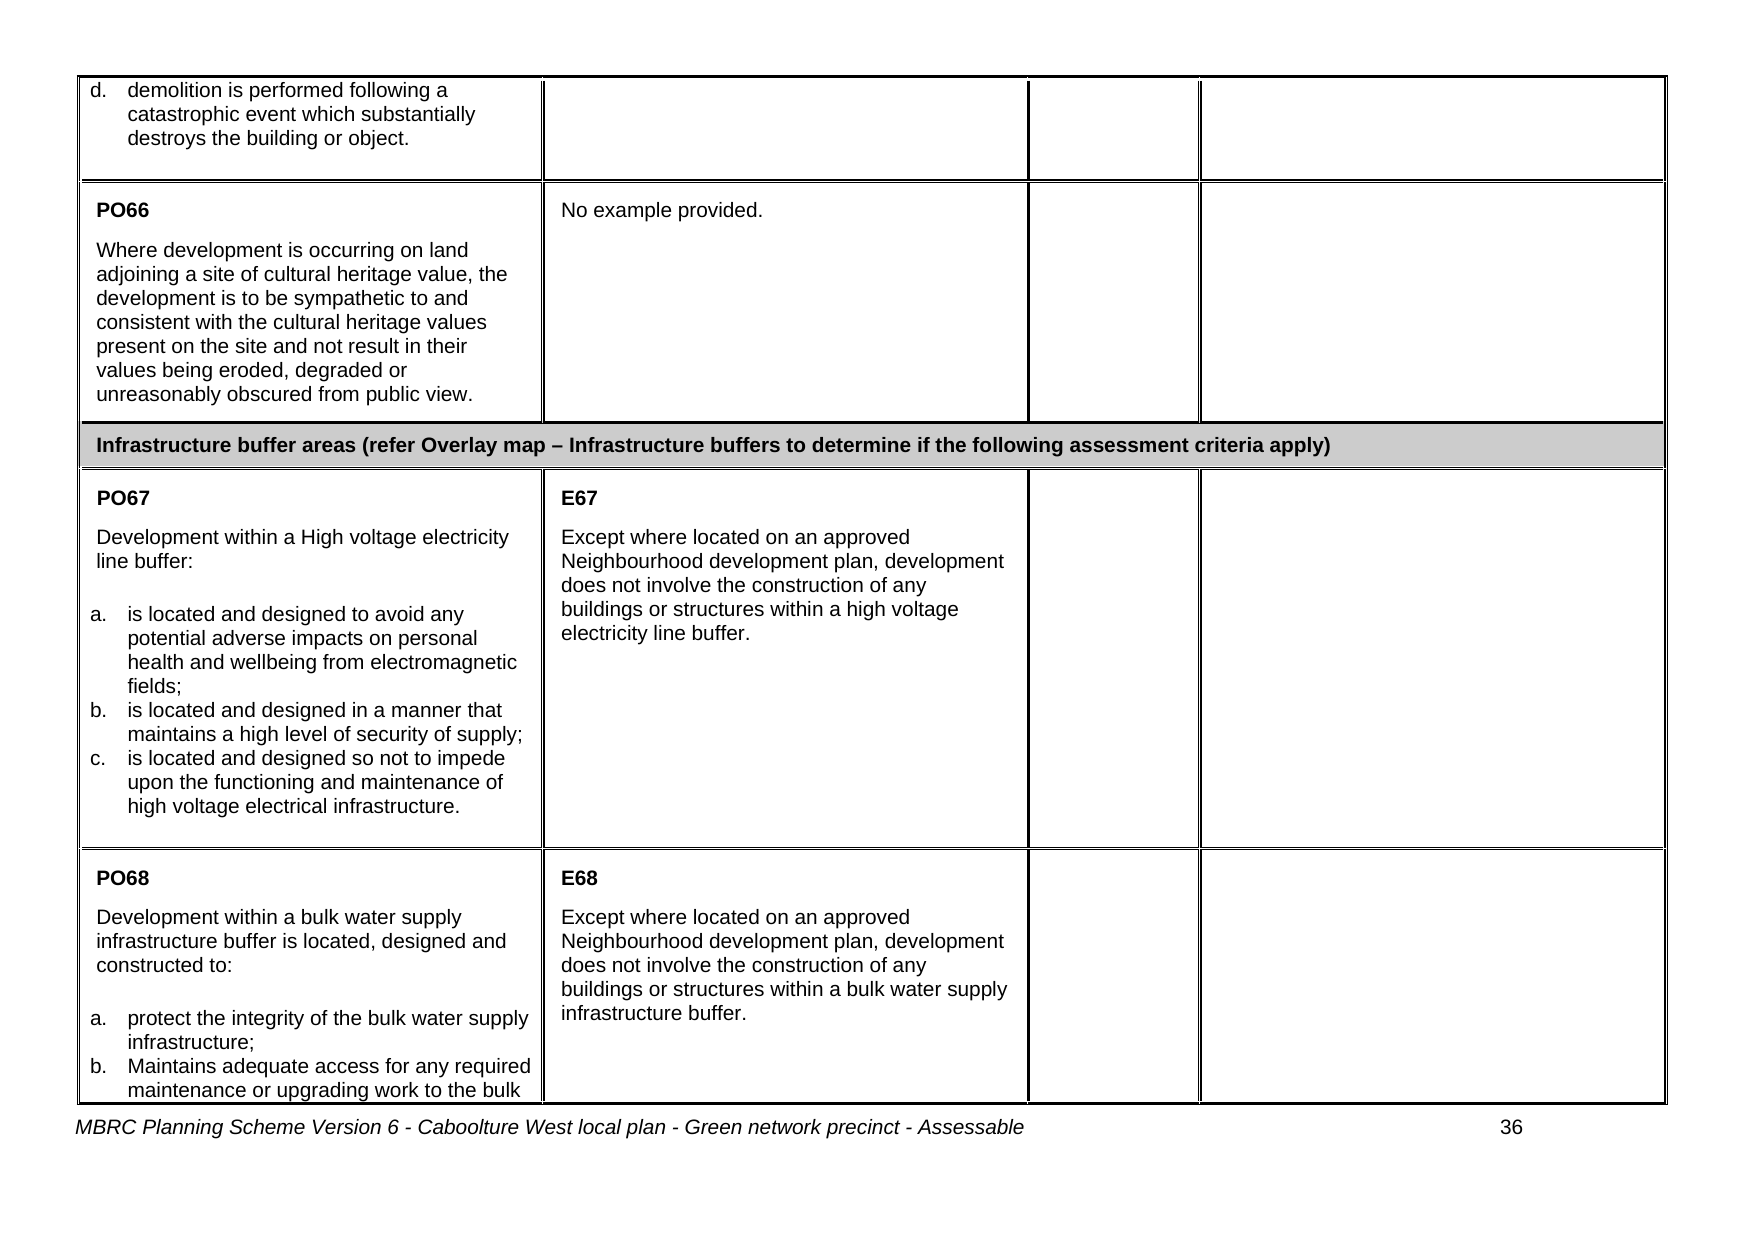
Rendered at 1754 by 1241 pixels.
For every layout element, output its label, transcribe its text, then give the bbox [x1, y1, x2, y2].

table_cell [78, 847, 543, 1102]
table_cell [1200, 466, 1665, 847]
table_cell [1200, 847, 1666, 1102]
table_cell No example provided. [545, 183, 1027, 421]
table_cell Infrastructure buffer areas (refer Overlay map – Infrastructure buffers to determine if the following assessment criteria apply) [80, 421, 1664, 466]
table_cell [1028, 77, 1200, 179]
table_cell PO67 Development within a High voltage electricity line buffer: is located and designed to avoid any potential adverse impacts on personal health and wellbeing from electromagnetic fields; is located and designed in a manner that maintains a high level of security of supply; is located and designed so not to impede upon the functioning and maintenance of high voltage electrical infrastructure. [80, 466, 543, 847]
table_cell [1030, 470, 1198, 847]
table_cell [543, 850, 1028, 1102]
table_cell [80, 77, 543, 179]
table_cell [1200, 78, 1664, 179]
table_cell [543, 77, 1028, 179]
table_cell [1028, 847, 1200, 1102]
table_cell E67 Except where located on an approved Neighbourhood development plan, development does not involve the construction of any buildings or structures within a high voltage electricity line buffer. [545, 470, 1027, 847]
table_cell [1202, 179, 1665, 421]
table_cell [1030, 183, 1198, 421]
table_cell PO66 Where development is occurring on land adjoining a site of cultural heritage value, the development is to be sympathetic to and consistent with the cultural heritage values present on the site and not result in their values being eroded, degraded or unreasonably obscured from public view. [80, 179, 541, 421]
